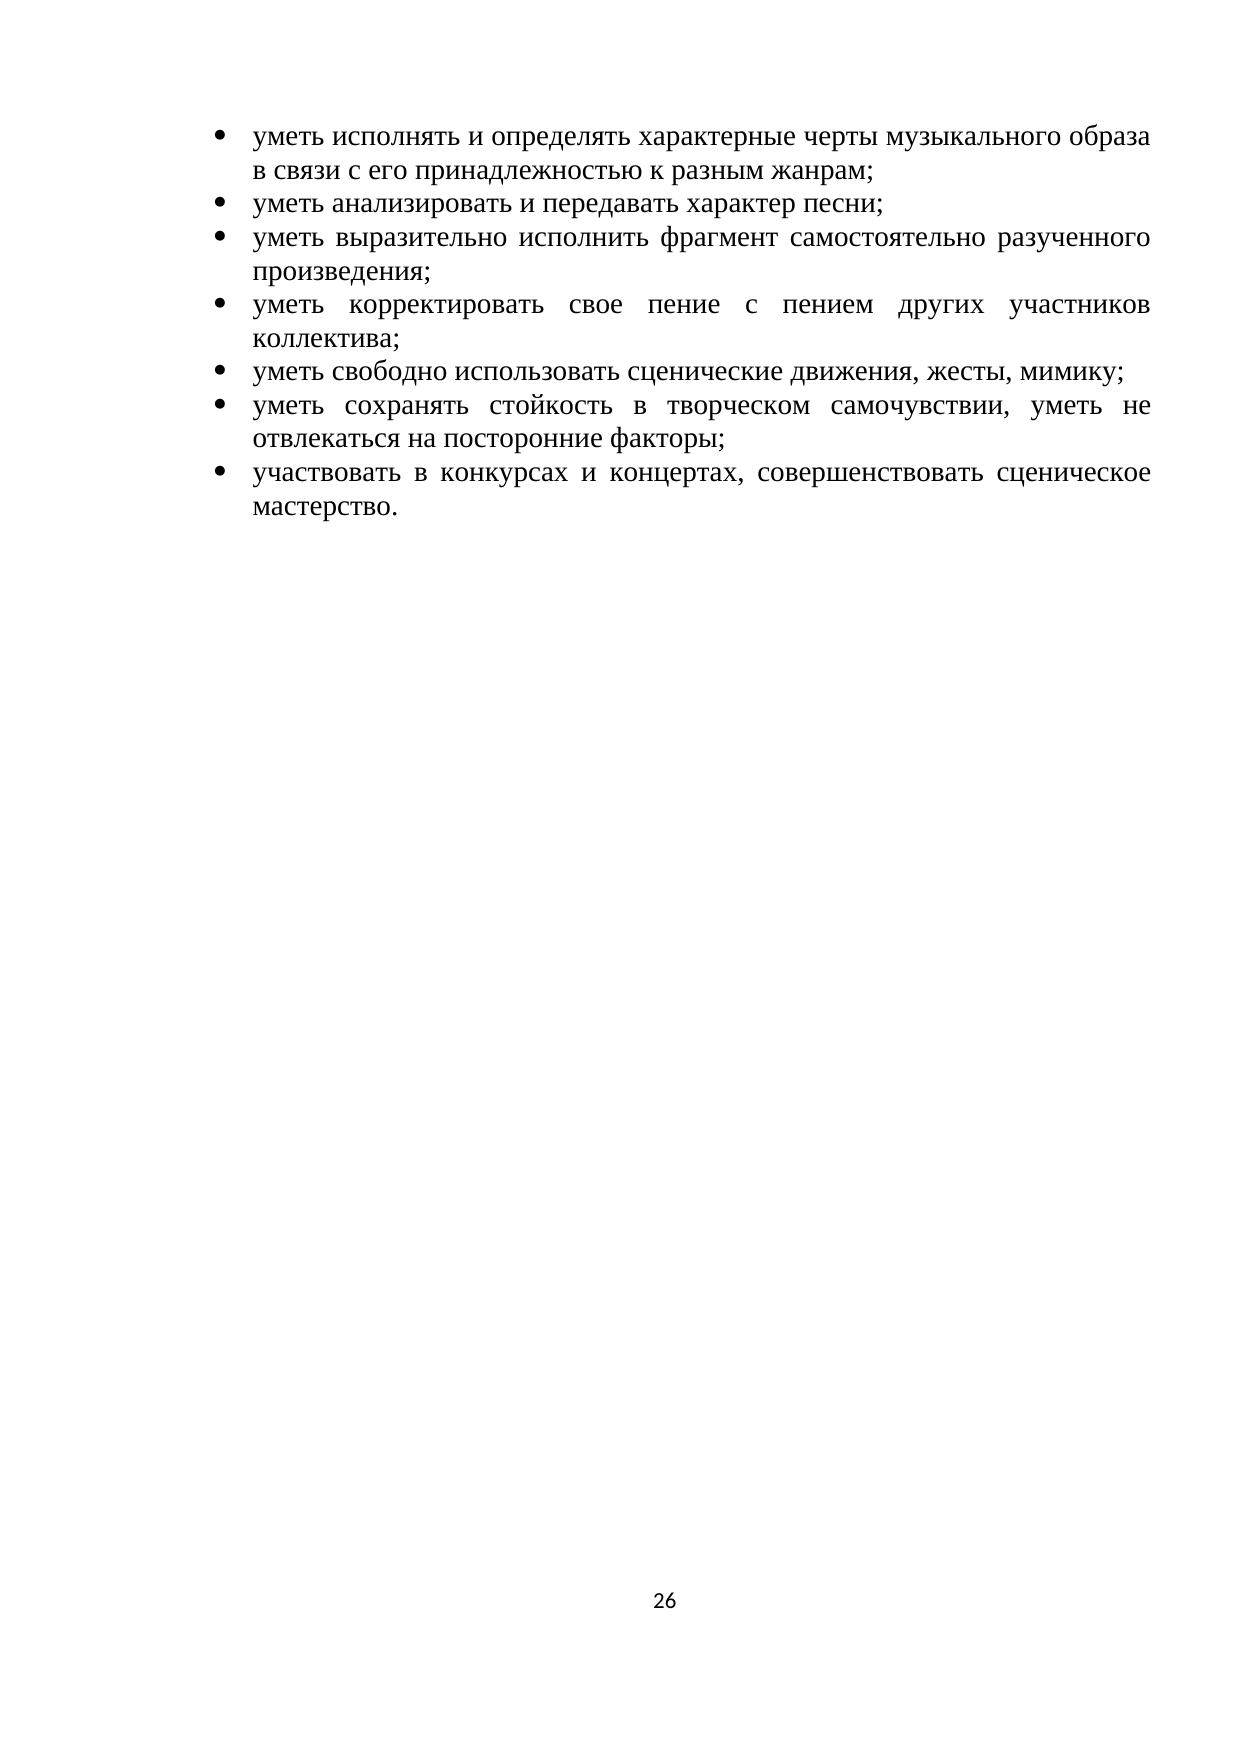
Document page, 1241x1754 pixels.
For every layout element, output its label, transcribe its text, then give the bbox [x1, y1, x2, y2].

list уметь сохранять стойкость в творческом самочувствии, уметь не отвлекаться на посторонние факторы; [215, 387, 1152, 454]
list уметь выразительно исполнить фрагмент самостоятельно разученного произведения; [215, 219, 1152, 286]
list уметь свободно использовать сценические движения, жесты, мимику; [215, 353, 1152, 387]
list уметь анализировать и передавать характер песни; [215, 185, 1152, 219]
list уметь исполнять и определять характерные черты музыкального образа в связи с его принадлежностью к разным жанрам; [215, 118, 1152, 185]
list уметь корректировать свое пение с пением других участников коллектива; [215, 286, 1152, 353]
list участвовать в конкурсах и концертах, совершенствовать сценическое мастерство. [215, 454, 1152, 521]
